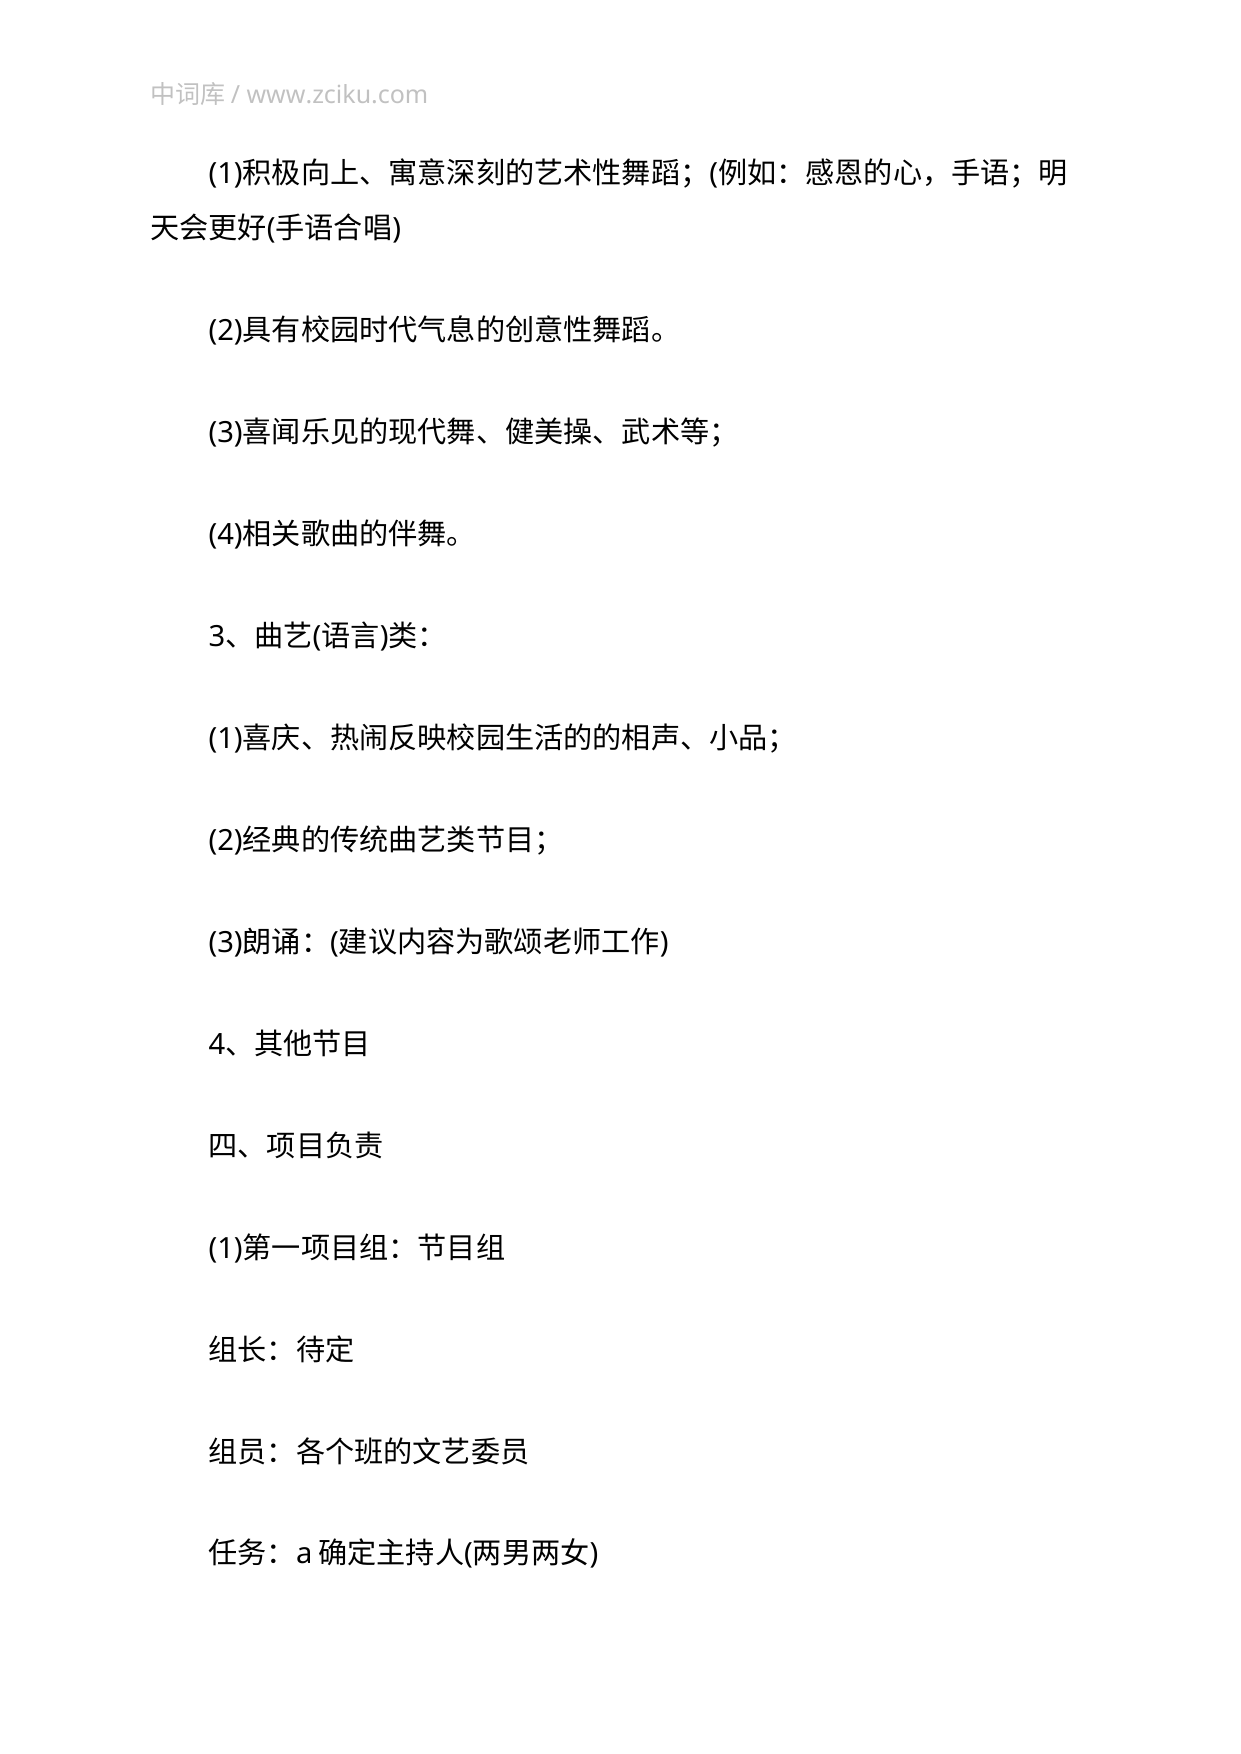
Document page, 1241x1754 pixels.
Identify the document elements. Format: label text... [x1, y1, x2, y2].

text 任务：a确定主持人(两男两女) [150, 1530, 1090, 1572]
text (3)喜闻乐见的现代舞、健美操、武术等； [150, 409, 1090, 451]
text (1)喜庆、热闹反映校园生活的的相声、小品； [150, 715, 1090, 757]
text (2)具有校园时代气息的创意性舞蹈。 [150, 307, 1090, 349]
text 四、项目负责 [150, 1123, 1090, 1165]
text 3、曲艺(语言)类： [150, 613, 1090, 655]
text (2)经典的传统曲艺类节目； [150, 817, 1090, 859]
text (1)第一项目组：节目组 [150, 1224, 1090, 1267]
text (3)朗诵：(建议内容为歌颂老师工作) [150, 919, 1090, 961]
text 组员：各个班的文艺委员 [150, 1428, 1090, 1471]
text (1)积极向上、寓意深刻的艺术性舞蹈；(例如：感恩的心，手语；明天会更好(手语合唱) [150, 150, 1090, 247]
text (4)相关歌曲的伴舞。 [150, 511, 1090, 553]
text 组长：待定 [150, 1327, 1090, 1369]
text 4、其他节目 [150, 1021, 1090, 1063]
